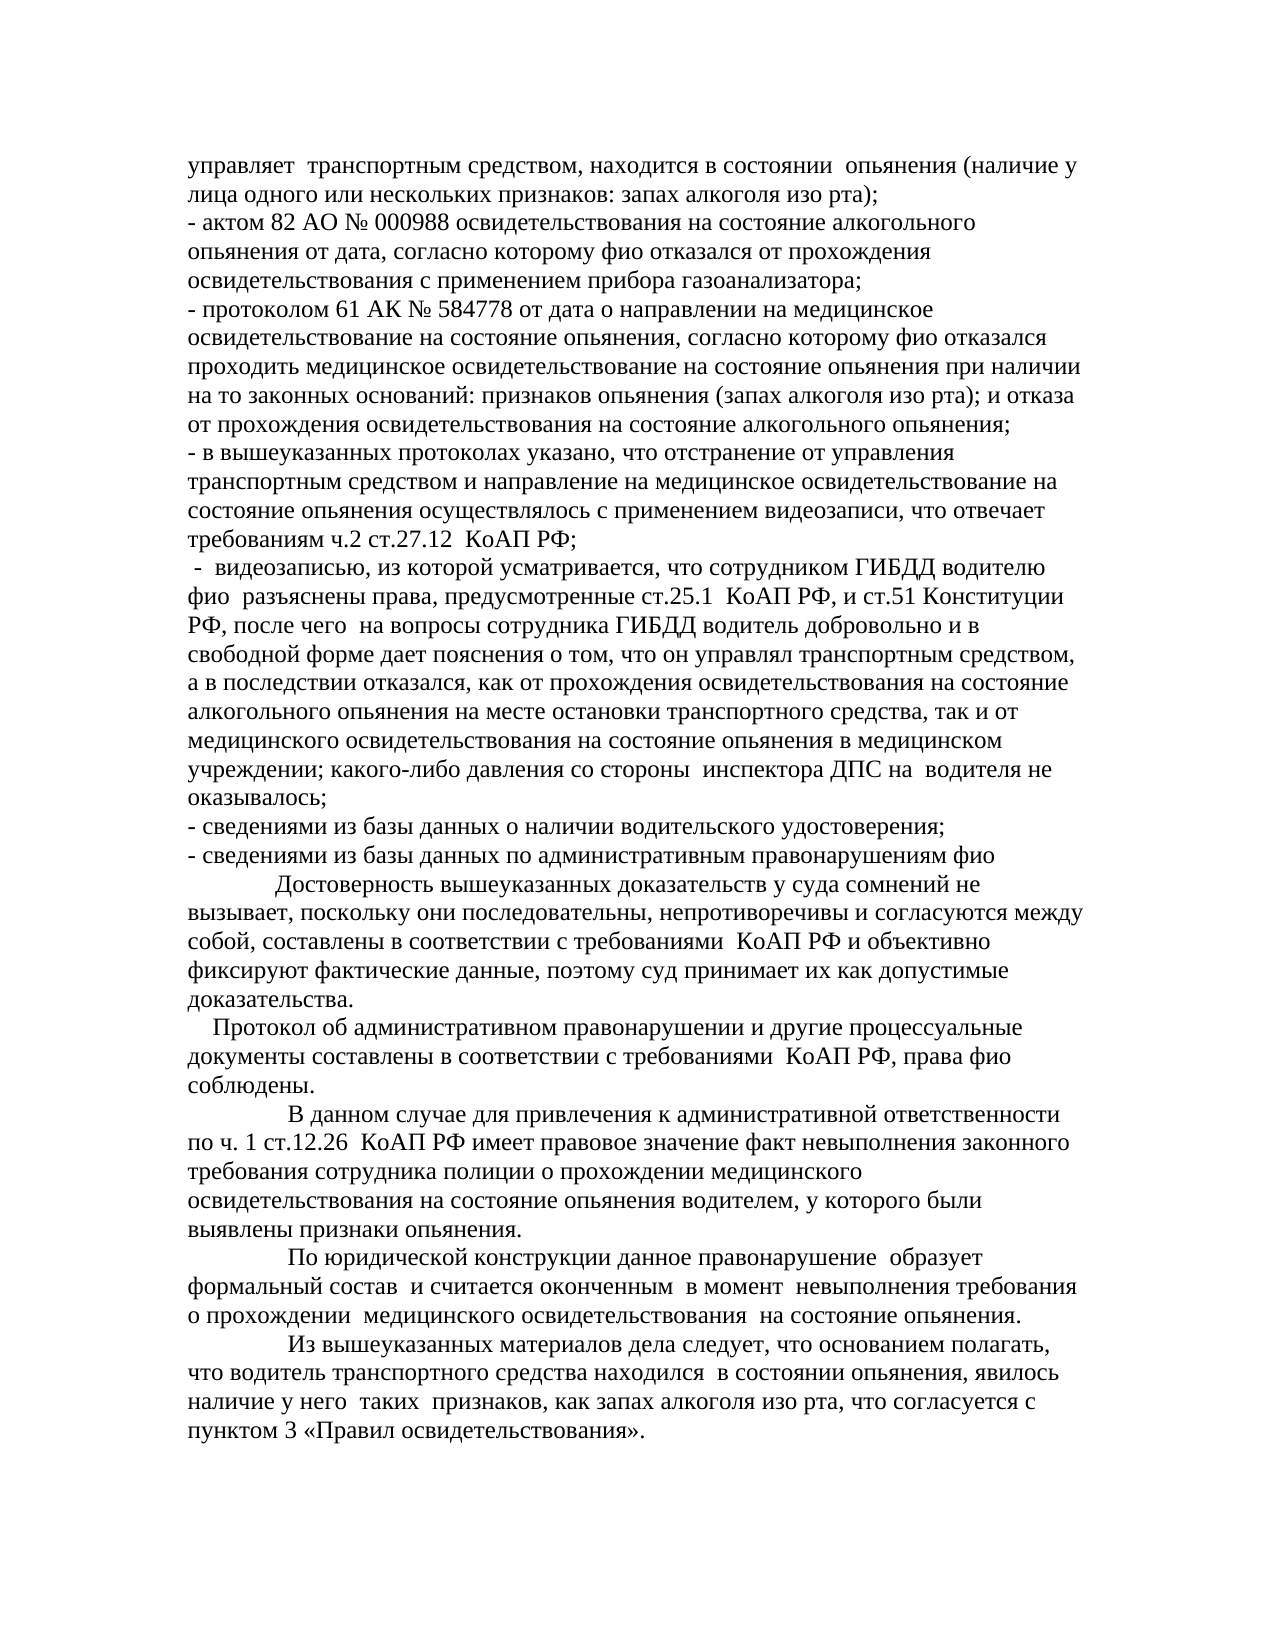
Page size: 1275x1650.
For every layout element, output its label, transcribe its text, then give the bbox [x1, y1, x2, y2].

text В данном случае для привлечения к административной ответственности по ч. 1 ст.12.26 КоАП РФ имеет правовое значение факт невыполнения законного требования сотрудника полиции о прохождении медицинского освидетельствования на состояние опьянения водителем, у которого были выявлены признаки опьянения. [187, 1099, 1087, 1242]
text - актом 82 АО № 000988 освидетельствования на состояние алкогольного опьянения от дата, согласно которому фио отказался от прохождения освидетельствования с применением прибора газоанализатора; [187, 207, 1087, 294]
text По юридической конструкции данное правонарушение образует формальный состав и считается оконченным в момент невыполнения требования о прохождении медицинского освидетельствования на состояние опьянения. [187, 1242, 1087, 1329]
text Протокол об административном правонарушении и другие процессуальные документы составлены в соответствии с требованиями КоАП РФ, права фио соблюдены. [187, 1012, 1087, 1099]
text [187, 150, 1087, 207]
text - протоколом 61 АК № 584778 от дата о направлении на медицинское освидетельствование на состояние опьянения, согласно которому фио отказался проходить медицинское освидетельствование на состояние опьянения при наличии на то законных оснований: признаков опьянения (запах алкоголя изо рта); и отказа от прохождения освидетельствования на состояние алкогольного опьянения; [187, 294, 1087, 437]
text Достоверность вышеуказанных доказательств у суда сомнений не вызывает, поскольку они последовательны, непротиворечивы и согласуются между собой, составлены в соответствии с требованиями КоАП РФ и объективно фиксируют фактические данные, поэтому суд принимает их как допустимые доказательства. [187, 869, 1087, 1012]
text - сведениями из базы данных о наличии водительского удостоверения; [187, 811, 1087, 840]
text Из вышеуказанных материалов дела следует, что основанием полагать, что водитель транспортного средства находился в состоянии опьянения, явилось наличие у него таких признаков, как запах алкоголя изо рта, что согласуется с пунктом 3 «Правил освидетельствования». [187, 1329, 1087, 1444]
text - видеозаписью, из которой усматривается, что сотрудником ГИБДД водителю фио разъяснены права, предусмотренные ст.25.1 КоАП РФ, и ст.51 Конституции РФ, после чего на вопросы сотрудника ГИБДД водитель добровольно и в свободной форме дает пояснения о том, что он управлял транспортным средством, а в последствии отказался, как от прохождения освидетельствования на состояние алкогольного опьянения на месте остановки транспортного средства, так и от медицинского освидетельствования на состояние опьянения в медицинском учреждении; какого-либо давления со стороны инспектора ДПС на водителя не оказывалось; [187, 552, 1087, 811]
text - в вышеуказанных протоколах указано, что отстранение от управления транспортным средством и направление на медицинское освидетельствование на состояние опьянения осуществлялось с применением видеозаписи, что отвечает требованиям ч.2 ст.27.12 КоАП РФ; [187, 437, 1087, 552]
text - сведениями из базы данных по административным правонарушениям фио [187, 840, 1087, 869]
